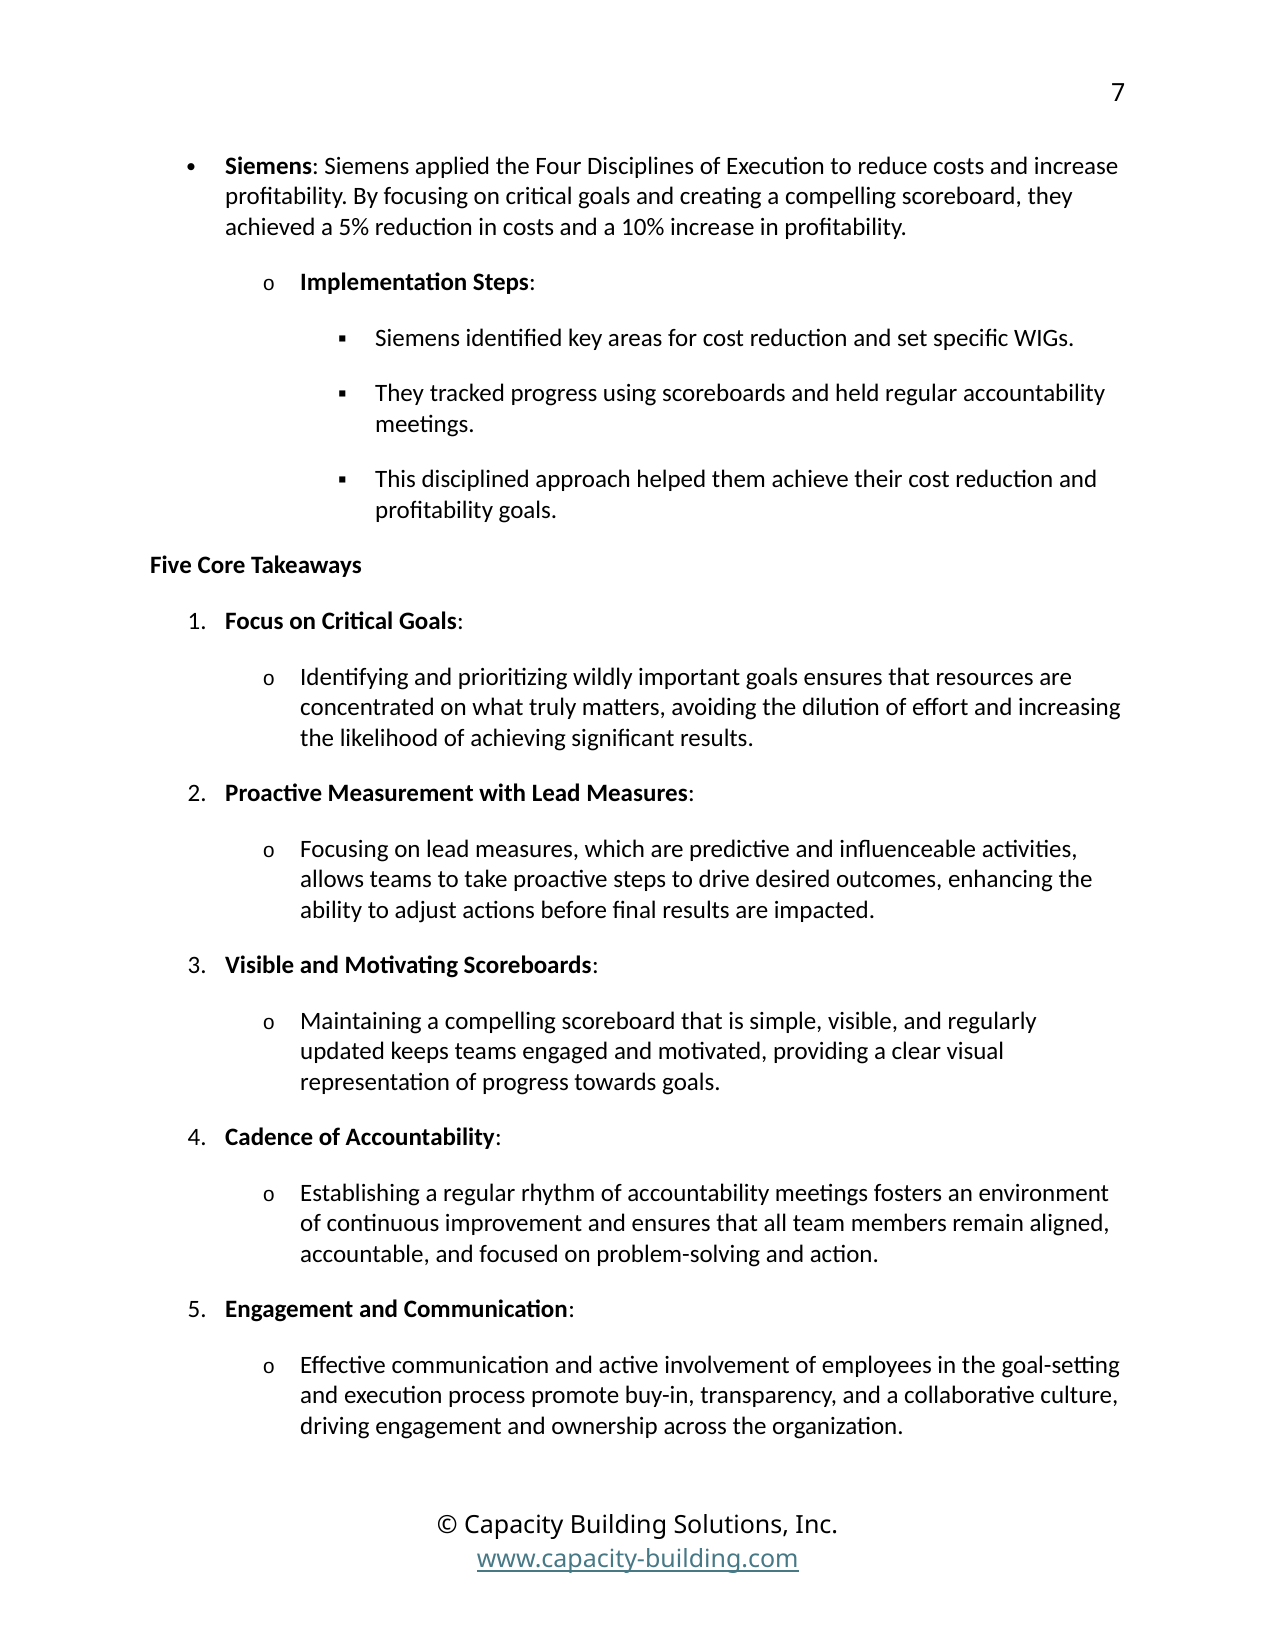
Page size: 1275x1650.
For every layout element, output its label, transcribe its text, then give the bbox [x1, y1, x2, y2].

list Cadence of Accountability: [187, 1121, 1125, 1152]
list Focus on Critical Goals: [187, 605, 1125, 636]
list Establishing a regular rhythm of accountability meetings fosters an environment of continuous improvement and ensures that all team members remain aligned, accountable, and focused on problem-solving and action. [262, 1177, 1125, 1268]
list Siemens identified key areas for cost reduction and set specific WIGs. [337, 322, 1125, 353]
list This disciplined approach helped them achieve their cost reduction and profitability goals. [337, 464, 1125, 525]
list They tracked progress using scoreboards and held regular accountability meetings. [337, 378, 1125, 439]
text Five Core Takeaways [150, 550, 1125, 580]
list Maintaining a compelling scoreboard that is simple, visible, and regularly updated keeps teams engaged and motivated, providing a clear visual representation of progress towards goals. [262, 1005, 1125, 1096]
list Proactive Measurement with Lead Measures: [187, 777, 1125, 808]
list Visible and Motivating Scoreboards: [187, 949, 1125, 980]
list Effective communication and active involvement of employees in the goal-setting and execution process promote buy-in, transparency, and a collaborative culture, driving engagement and ownership across the organization. [262, 1349, 1125, 1441]
list Identifying and prioritizing wildly important goals ensures that resources are concentrated on what truly matters, avoiding the dilution of effort and increasing the likelihood of achieving significant results. [262, 661, 1125, 752]
list Focusing on lead measures, which are predictive and influenceable activities, allows teams to take proactive steps to drive desired outcomes, enhancing the ability to adjust actions before final results are impacted. [262, 833, 1125, 924]
list Engagement and Communication: [187, 1293, 1125, 1324]
list Siemens: Siemens applied the Four Disciplines of Execution to reduce costs and increase profitability. By focusing on critical goals and creating a compelling scoreboard, they achieved a 5% reduction in costs and a 10% increase in profitability. [187, 150, 1125, 242]
list Implementation Steps: [262, 267, 1125, 297]
